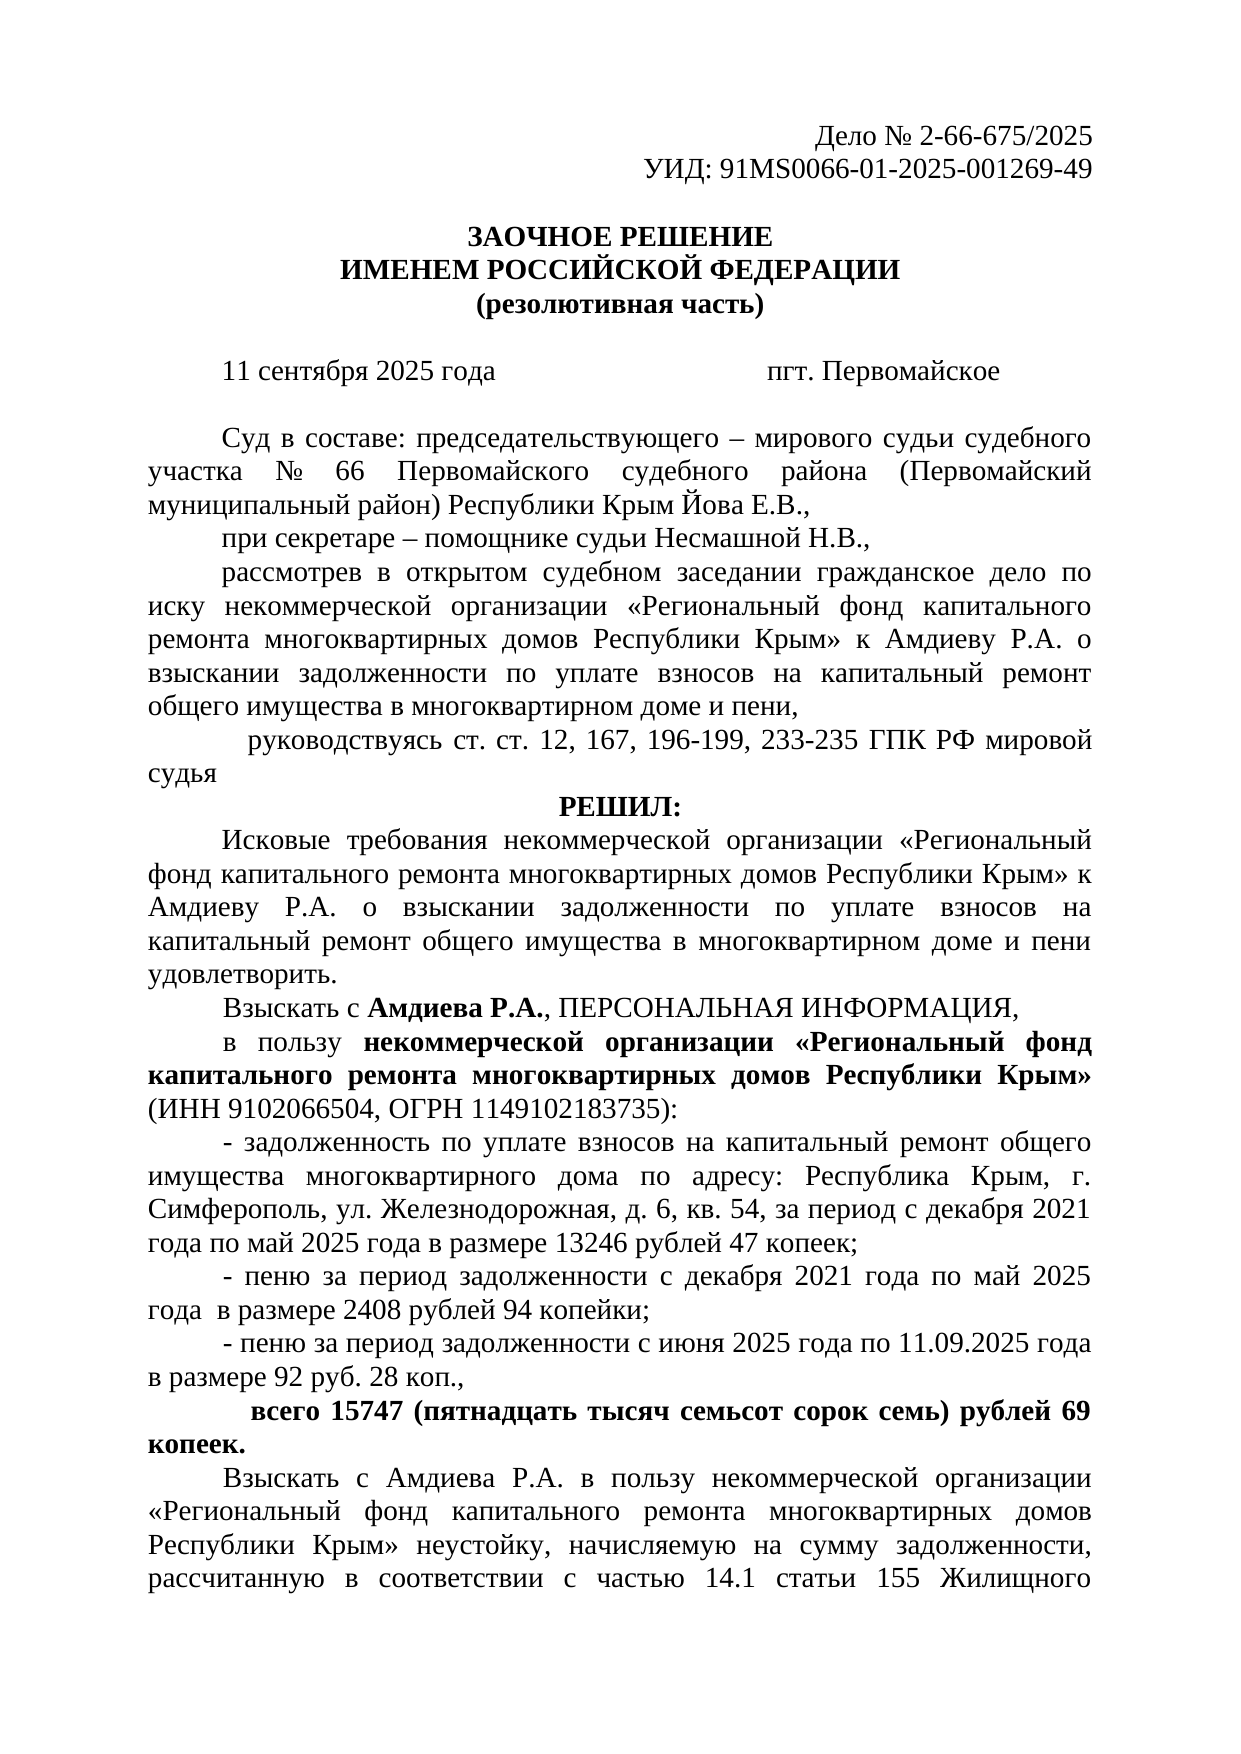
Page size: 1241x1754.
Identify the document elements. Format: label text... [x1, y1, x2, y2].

text ЗАОЧНОЕ РЕШЕНИЕ [148, 219, 1092, 252]
text Дело № 2-66-675/2025 [148, 118, 1092, 152]
text руководствуясь ст. ст. 12, 167, 196-199, 233-235 ГПК РФ мировой судья [148, 722, 1092, 789]
text при секретаре – помощнике судьи Несмашной Н.В., [148, 521, 1092, 554]
text 11 сентября 2025 года пгт. Первомайское [148, 353, 1092, 386]
text всего 15747 (пятнадцать тысяч семьсот сорок семь) рублей 69 копеек. [148, 1393, 1092, 1460]
text РЕШИЛ: [148, 789, 1092, 822]
text ИМЕНЕМ РОССИЙСКОЙ ФЕДЕРАЦИИ [148, 252, 1092, 286]
text - задолженность по уплате взносов на капитальный ремонт общего имущества многоквартирного дома по адресу: Республика Крым, г. Симферополь, ул. Железнодорожная, д. 6, кв. 54, за период с декабря 2021 года по май 2025 года в размере 13246 рублей 47 копеек; [148, 1124, 1092, 1258]
text - пеню за период задолженности с июня 2025 года по 11.09.2025 года в размере 92 руб. 28 коп., [148, 1326, 1092, 1393]
text Суд в составе: председательствующего – мирового судьи судебного участка № 66 Первомайского судебного района (Первомайский муниципальный район) Республики Крым Йова Е.В., [148, 420, 1092, 521]
text Взыскать с Амдиева Р.А., ПЕРСОНАЛЬНАЯ ИНФОРМАЦИЯ, [148, 990, 1092, 1024]
text рассмотрев в открытом судебном заседании гражданское дело по иску некоммерческой организации «Региональный фонд капитального ремонта многоквартирных домов Республики Крым» к Амдиеву Р.А. о взыскании задолженности по уплате взносов на капитальный ремонт общего имущества в многоквартирном доме и пени, [148, 554, 1092, 722]
text Исковые требования некоммерческой организации «Региональный фонд капитального ремонта многоквартирных домов Республики Крым» к Амдиеву Р.А. о взыскании задолженности по уплате взносов на капитальный ремонт общего имущества в многоквартирном доме и пени удовлетворить. [148, 822, 1092, 990]
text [148, 1460, 1092, 1594]
text УИД: 91MS0066-01-2025-001269-49 [148, 152, 1092, 185]
text - пеню за период задолженности с декабря 2021 года по май 2025 года в размере 2408 рублей 94 копейки; [148, 1258, 1092, 1326]
text в пользу некоммерческой организации «Региональный фонд капитального ремонта многоквартирных домов Республики Крым» (ИНН 9102066504, ОГРН 1149102183735): [148, 1024, 1092, 1124]
text (резолютивная часть) [148, 286, 1092, 319]
